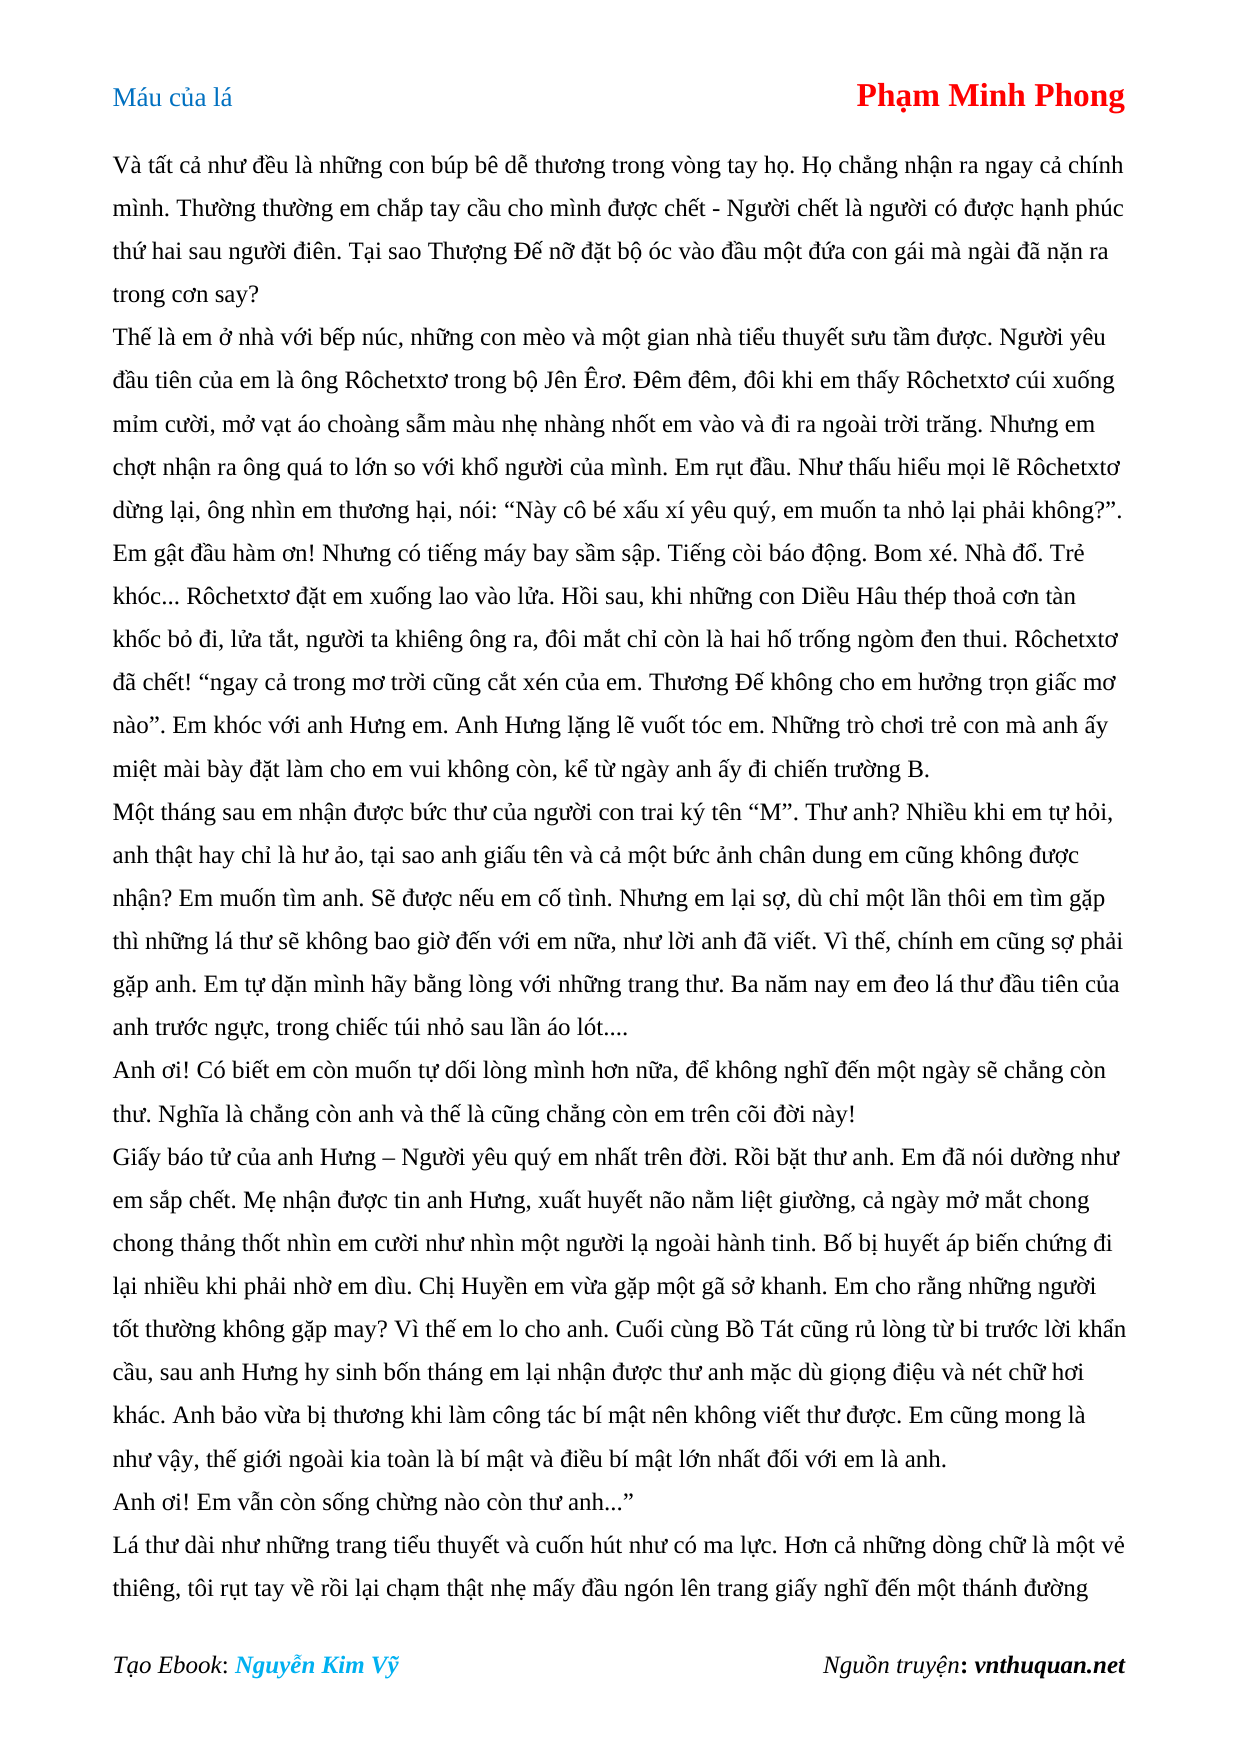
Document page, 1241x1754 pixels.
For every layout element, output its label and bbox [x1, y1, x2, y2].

text [112, 150, 1128, 1602]
